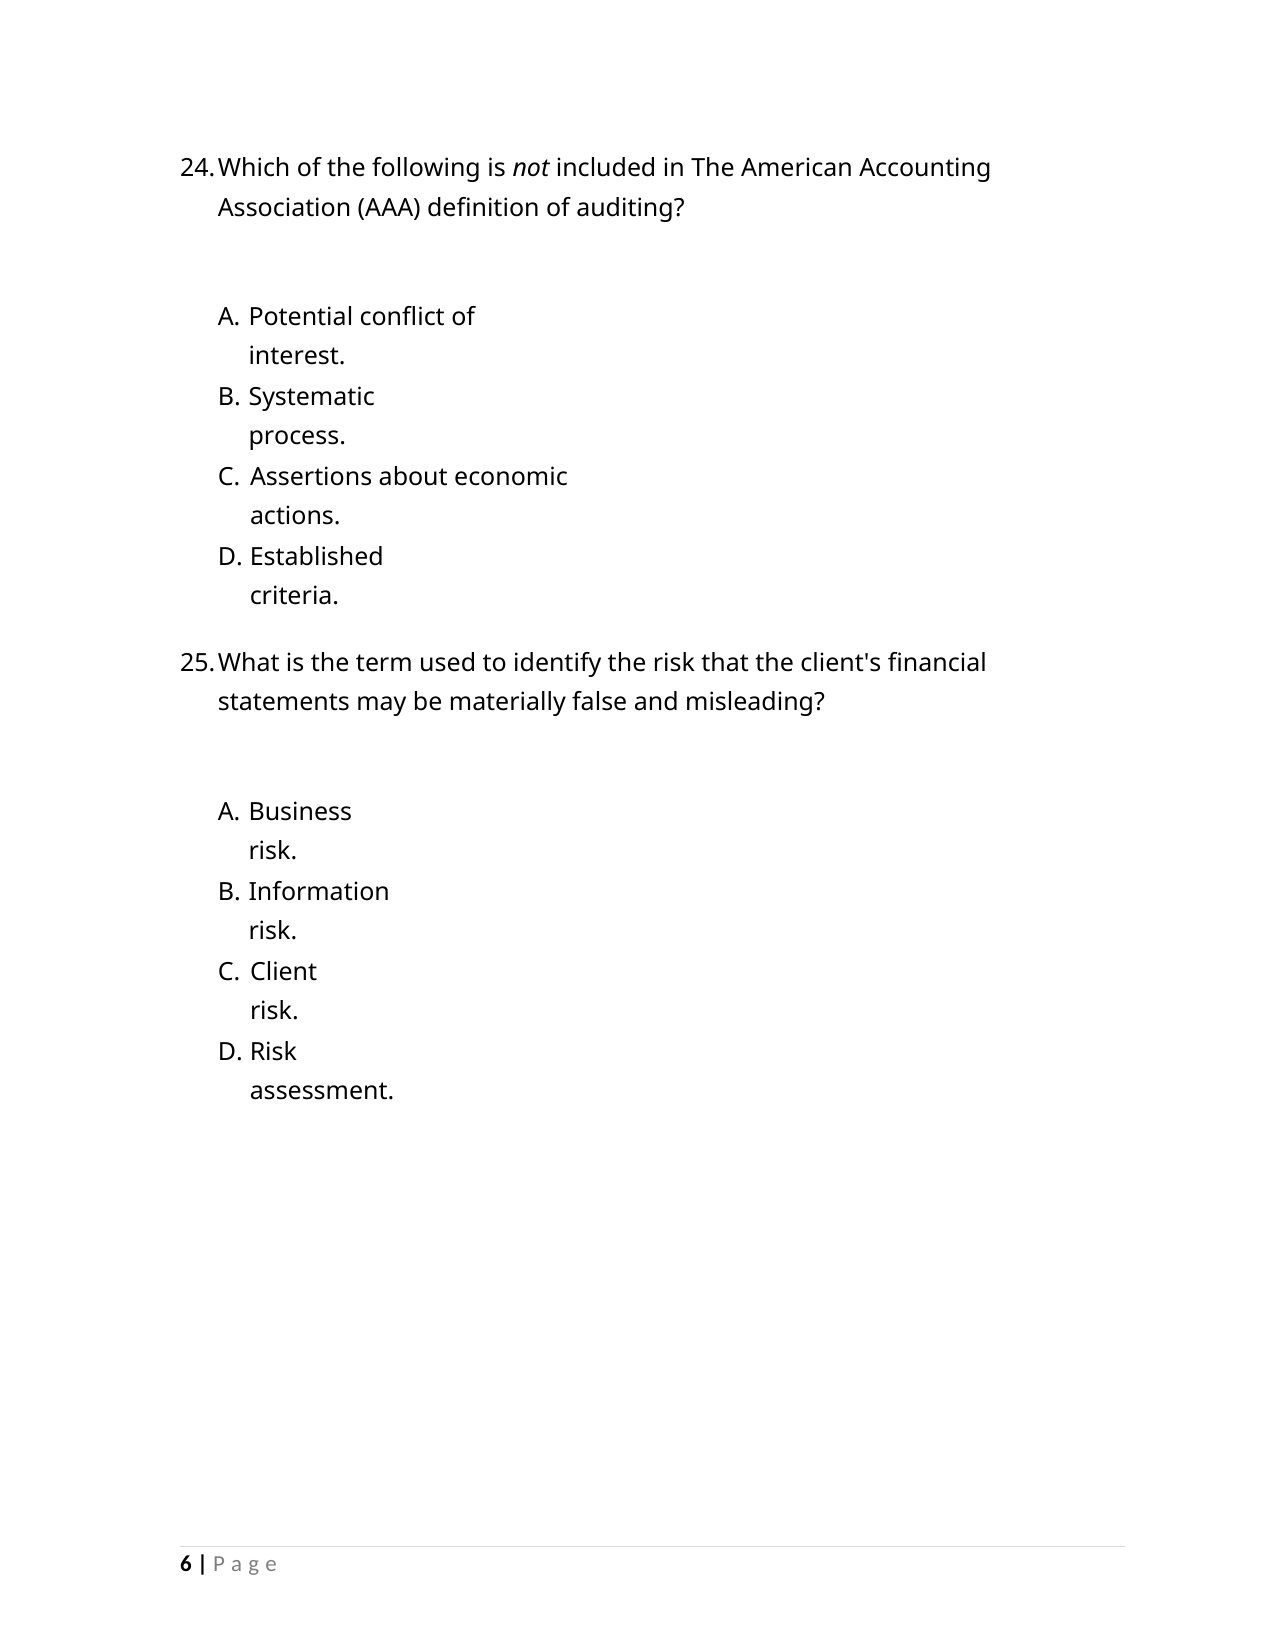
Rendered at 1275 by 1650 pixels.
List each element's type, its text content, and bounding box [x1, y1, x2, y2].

table_header 25. [180, 645, 218, 1111]
table_header 24. [180, 150, 218, 616]
table_header What is the term used to identify the risk that the client's financial statements may be materially false and misleading? [218, 645, 1125, 1111]
table_header Which of the following is not included in The American Accounting Association (AAA) definition of auditing? [218, 150, 1125, 616]
